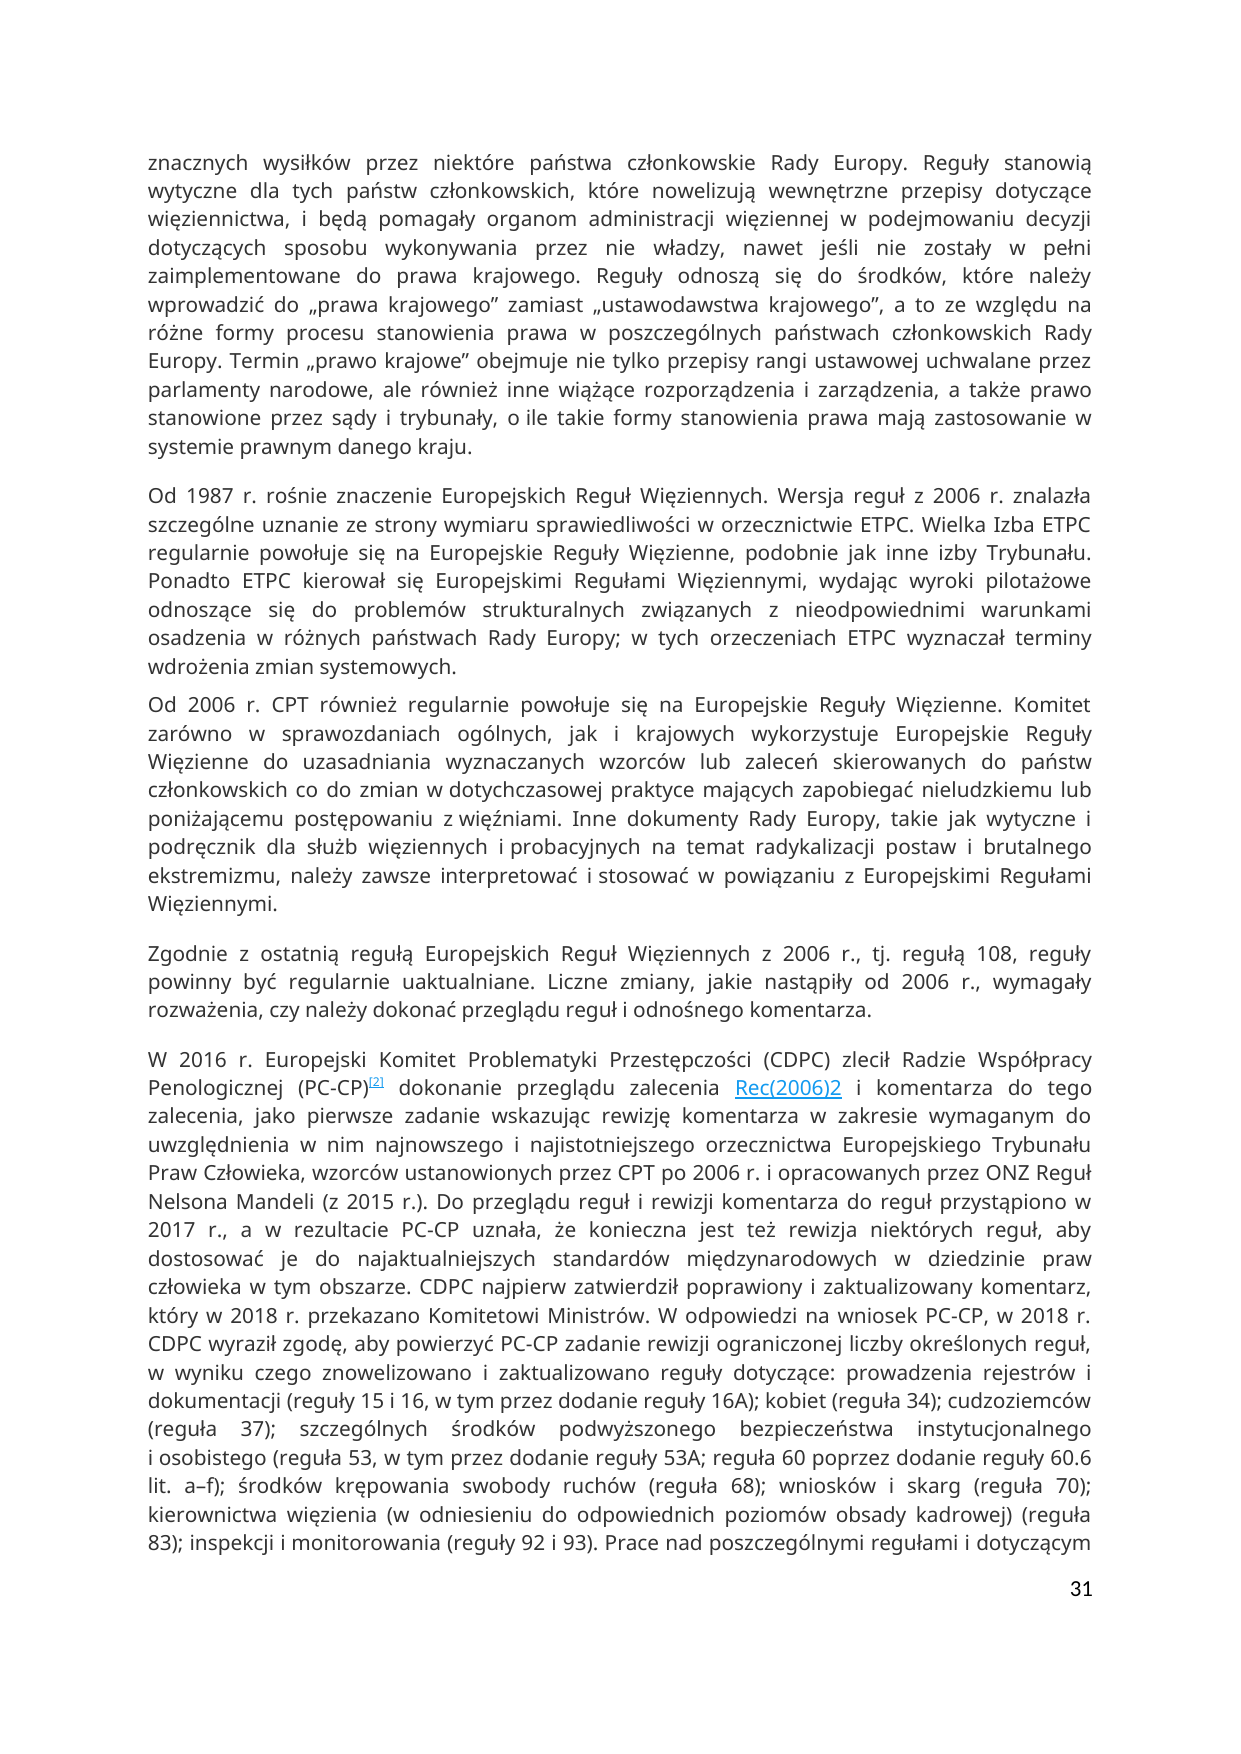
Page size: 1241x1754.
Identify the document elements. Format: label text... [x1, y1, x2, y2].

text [148, 148, 1093, 460]
text Od 2006 r. CPT również regularnie powołuje się na Europejskie Reguły Więzienne. Komitet zarówno w sprawozdaniach ogólnych, jak i krajowych wykorzystuje Europejskie Reguły Więzienne do uzasadniania wyznaczanych wzorców lub zaleceń skierowanych do państw członkowskich co do zmian w dotychczasowej praktyce mających zapobiegać nieludzkiemu lub poniżającemu postępowaniu z więźniami. Inne dokumenty Rady Europy, takie jak wytyczne i podręcznik dla służb więziennych i probacyjnych na temat radykalizacji postaw i brutalnego ekstremizmu, należy zawsze interpretować i stosować w powiązaniu z Europejskimi Regułami Więziennymi. [148, 690, 1093, 918]
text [148, 1045, 1093, 1557]
text Od 1987 r. rośnie znaczenie Europejskich Reguł Więziennych. Wersja reguł z 2006 r. znalazła szczególne uznanie ze strony wymiaru sprawiedliwości w orzecznictwie ETPC. Wielka Izba ETPC regularnie powołuje się na Europejskie Reguły Więzienne, podobnie jak inne izby Trybunału. Ponadto ETPC kierował się Europejskimi Regułami Więziennymi, wydając wyroki pilotażowe odnoszące się do problemów strukturalnych związanych z nieodpowiednimi warunkami osadzenia w różnych państwach Rady Europy; w tych orzeczeniach ETPC wyznaczał terminy wdrożenia zmian systemowych. [148, 481, 1093, 680]
text Zgodnie z ostatnią regułą Europejskich Reguł Więziennych z 2006 r., tj. regułą 108, reguły powinny być regularnie uaktualniane. Liczne zmiany, jakie nastąpiły od 2006 r., wymagały rozważenia, czy należy dokonać przeglądu reguł i odnośnego komentarza. [148, 939, 1093, 1024]
